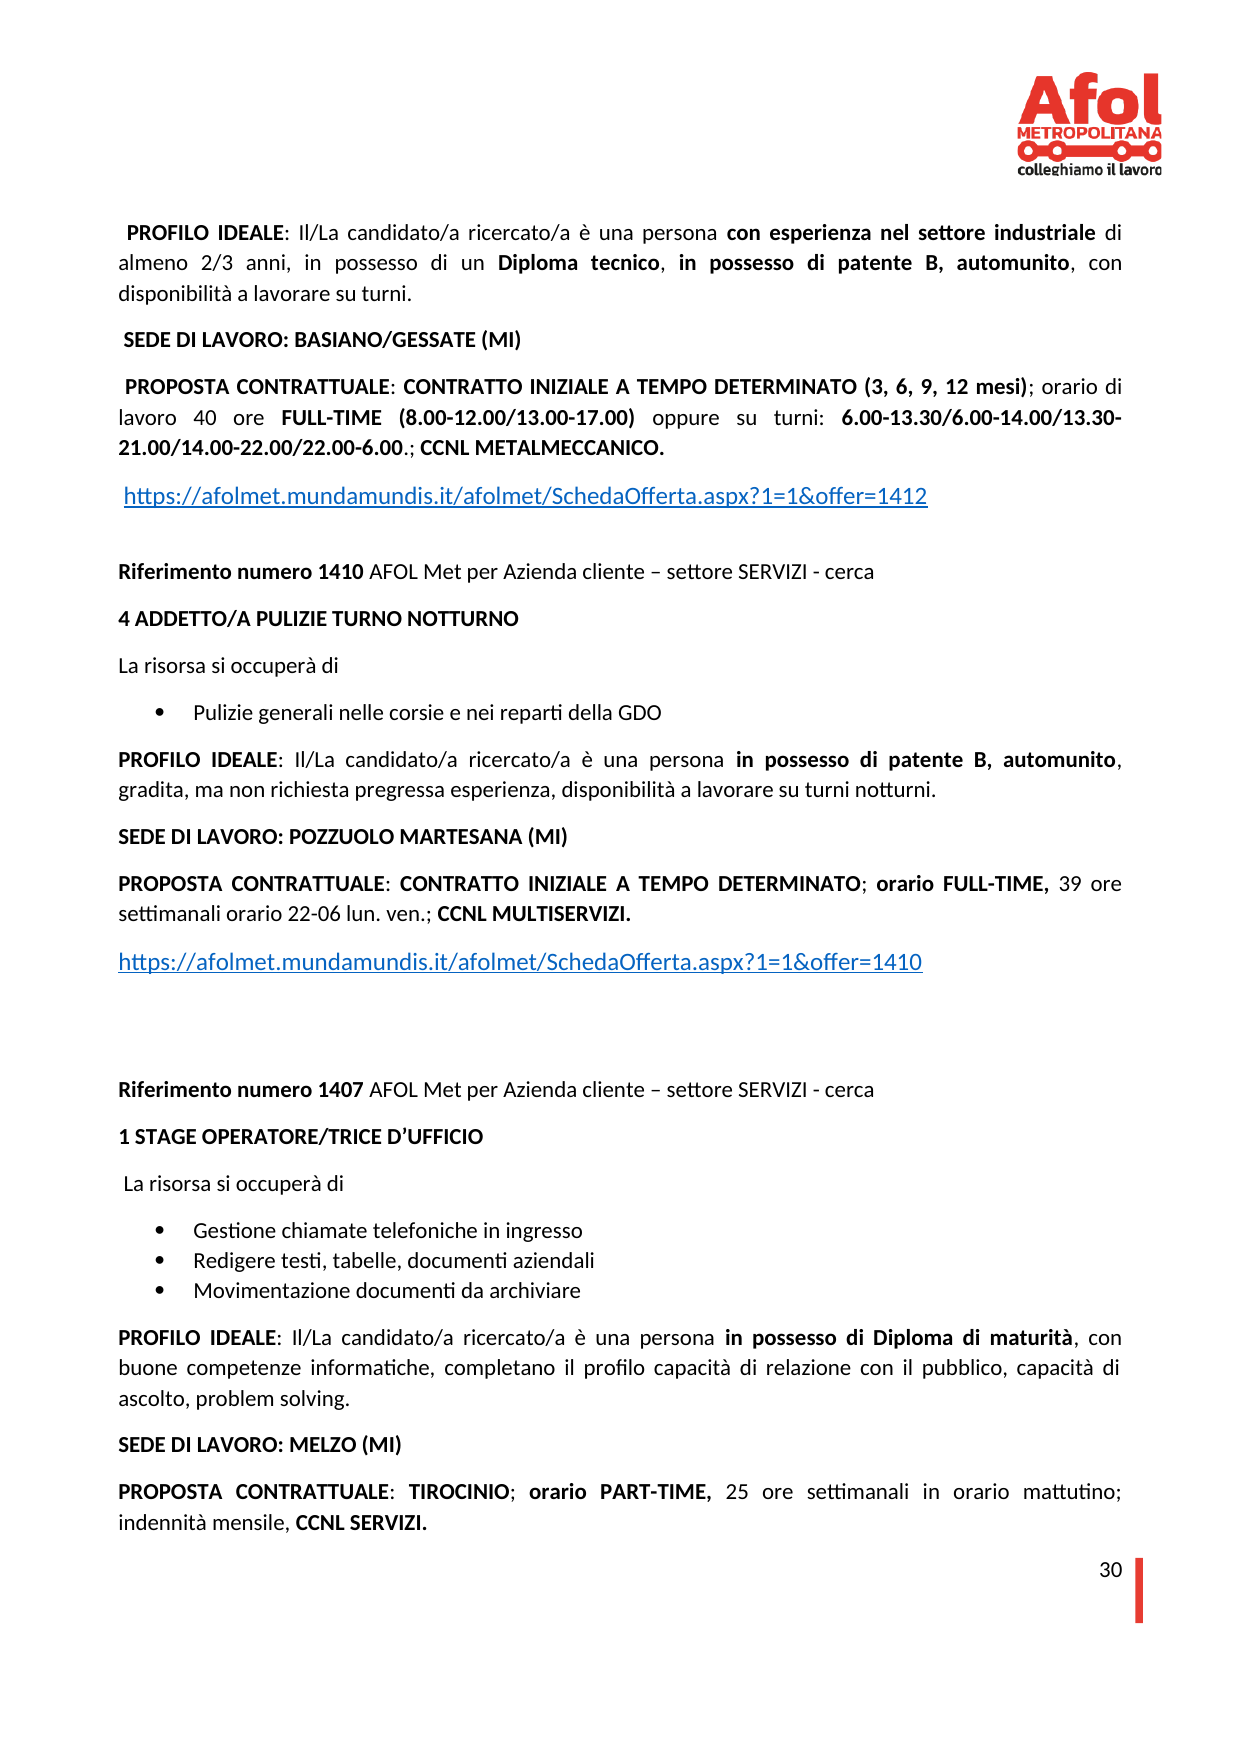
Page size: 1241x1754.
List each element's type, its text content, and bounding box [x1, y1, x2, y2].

text PROFILO IDEALE: Il/La candidato/a ricercato/a è una persona con esperienza nel settore industriale di almeno 2/3 anni, in possesso di un Diploma tecnico, in possesso di patente B, automunito, con disponibilità a lavorare su turni. [118, 218, 1122, 307]
text 1 STAGE OPERATORE/TRICE D’UFFICIO [118, 1122, 1122, 1150]
text PROFILO IDEALE: Il/La candidato/a ricercato/a è una persona in possesso di Diploma di maturità, con buone competenze informatiche, completano il profilo capacità di relazione con il pubblico, capacità di ascolto, problem solving. [118, 1323, 1122, 1412]
text La risorsa si occuperà di [118, 1169, 1122, 1197]
text 4 ADDETTO/A PULIZIE TURNO NOTTURNO [118, 604, 1122, 632]
text La risorsa si occuperà di [118, 651, 1122, 679]
text Riferimento numero 1407 AFOL Met per Azienda cliente – settore SERVIZI - cerca [118, 1075, 1122, 1103]
list Gestione chiamate telefoniche in ingresso [156, 1216, 1122, 1244]
list Pulizie generali nelle corsie e nei reparti della GDO [156, 698, 1122, 726]
text https://afolmet.mundamundis.it/afolmet/SchedaOfferta.aspx?1=1&offer=1410 [118, 946, 1122, 976]
text PROPOSTA CONTRATTUALE: TIROCINIO; orario PART-TIME, 25 ore settimanali in orario mattutino; indennità mensile, CCNL SERVIZI. [118, 1477, 1122, 1536]
text SEDE DI LAVORO: BASIANO/GESSATE (MI) [118, 326, 1122, 354]
text PROFILO IDEALE: Il/La candidato/a ricercato/a è una persona in possesso di patente B, automunito, gradita, ma non richiesta pregressa esperienza, disponibilità a lavorare su turni notturni. [118, 745, 1122, 803]
text PROPOSTA CONTRATTUALE: CONTRATTO INIZIALE A TEMPO DETERMINATO (3, 6, 9, 12 mesi); orario di lavoro 40 ore FULL-TIME (8.00-12.00/13.00-17.00) oppure su turni: 6.00-13.30/6.00-14.00/13.30-21.00/14.00-22.00/22.00-6.00.; CCNL METALMECCANICO. [118, 372, 1122, 461]
text PROPOSTA CONTRATTUALE: CONTRATTO INIZIALE A TEMPO DETERMINATO; orario FULL-TIME, 39 ore settimanali orario 22-06 lun. ven.; CCNL MULTISERVIZI. [118, 869, 1122, 927]
text SEDE DI LAVORO: MELZO (MI) [118, 1431, 1122, 1459]
list Redigere testi, tabelle, documenti aziendali [156, 1246, 1122, 1274]
text SEDE DI LAVORO: POZZUOLO MARTESANA (MI) [118, 822, 1122, 850]
text Riferimento numero 1410 AFOL Met per Azienda cliente – settore SERVIZI - cerca [118, 557, 1122, 585]
text https://afolmet.mundamundis.it/afolmet/SchedaOfferta.aspx?1=1&offer=1412 [118, 480, 1122, 510]
list Movimentazione documenti da archiviare [156, 1276, 1122, 1304]
